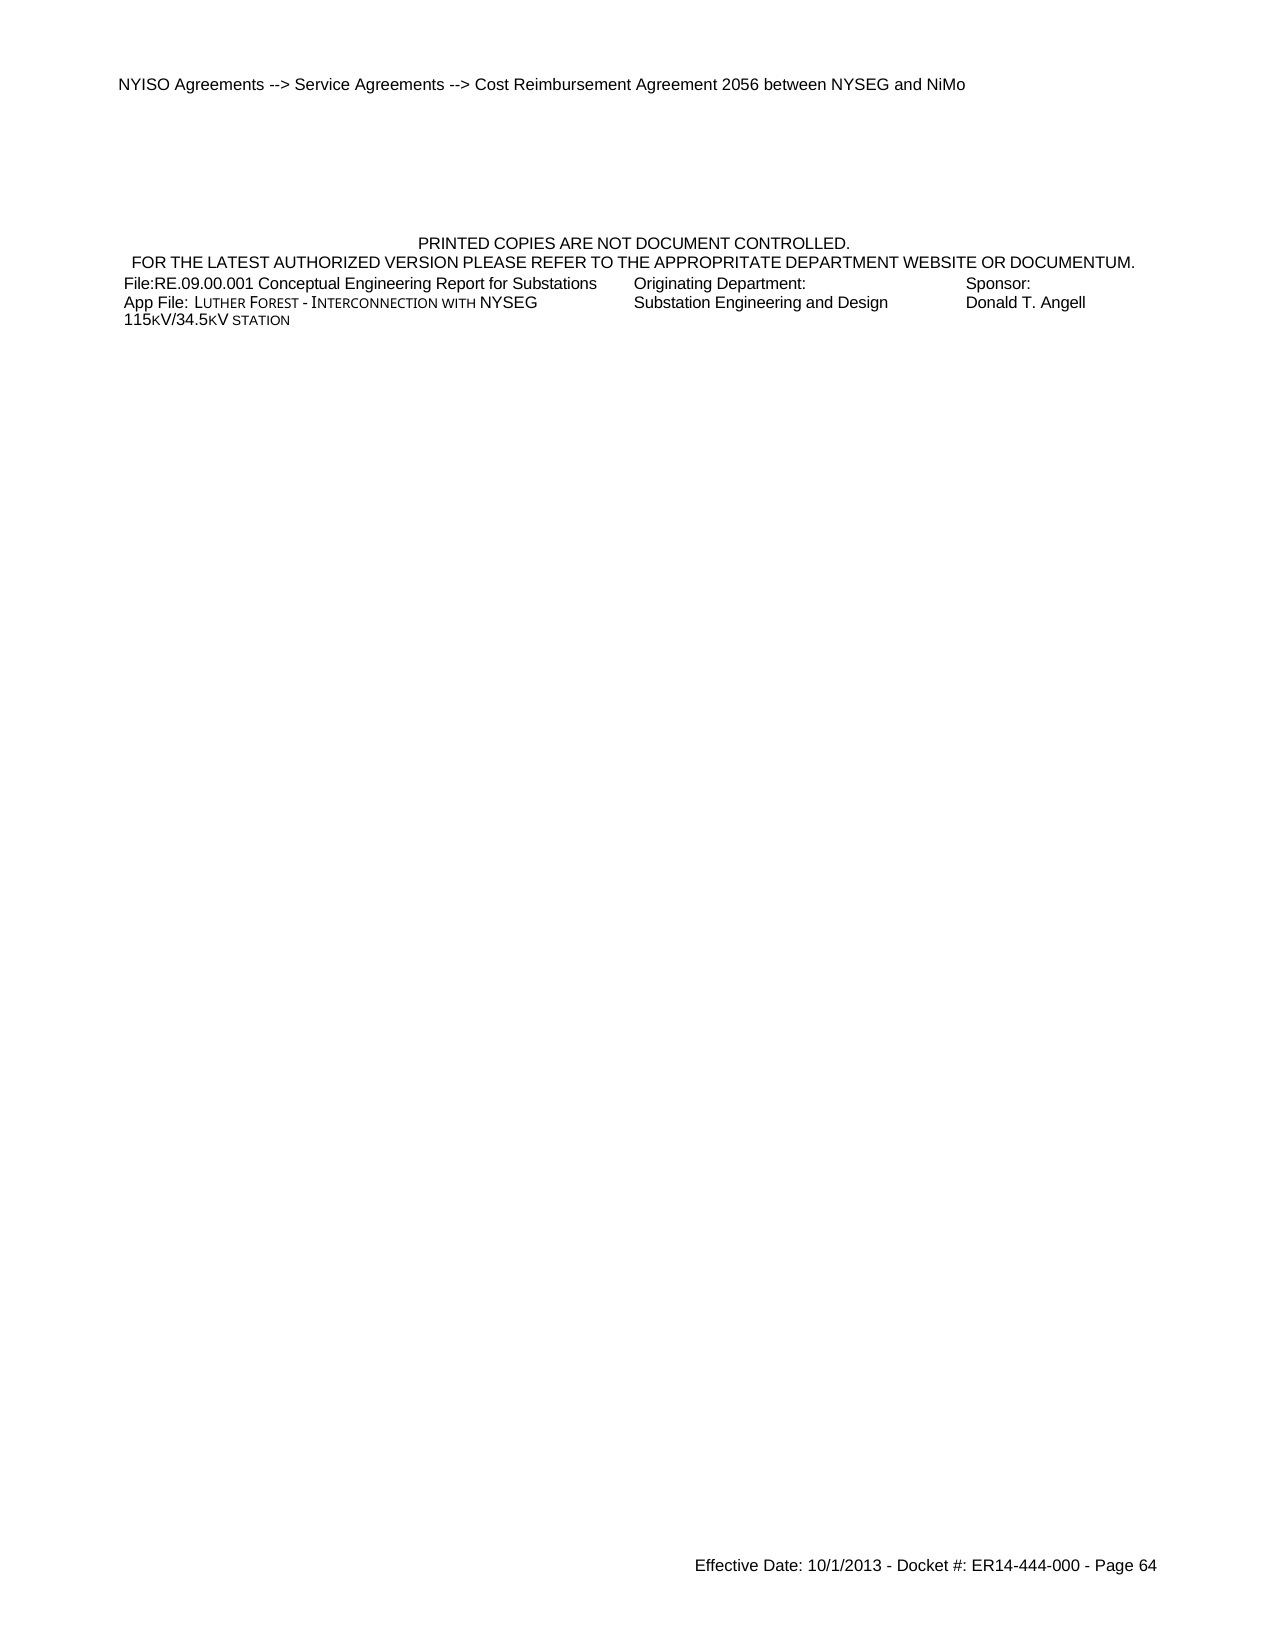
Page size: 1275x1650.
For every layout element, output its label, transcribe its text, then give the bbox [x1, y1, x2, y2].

text File:RE.09.00.001 Conceptual Engineering Report for Substations Originating Department: Sponsor: [124, 274, 1275, 293]
text FOR THE LATEST AUTHORIZED VERSION PLEASE REFER TO THE APPROPRITATE DEPARTMENT WEBSITE OR DOCUMENTUM. [124, 253, 1275, 272]
text App File: LUTHER FOREST - INTERCONNECTION WITH NYSEG Substation Engineering and Design Donald T. Angell [124, 293, 1275, 312]
text PRINTED COPIES ARE NOT DOCUMENT CONTROLLED. [124, 234, 1275, 253]
text 115KV/34.5KV STATION [124, 312, 1275, 329]
